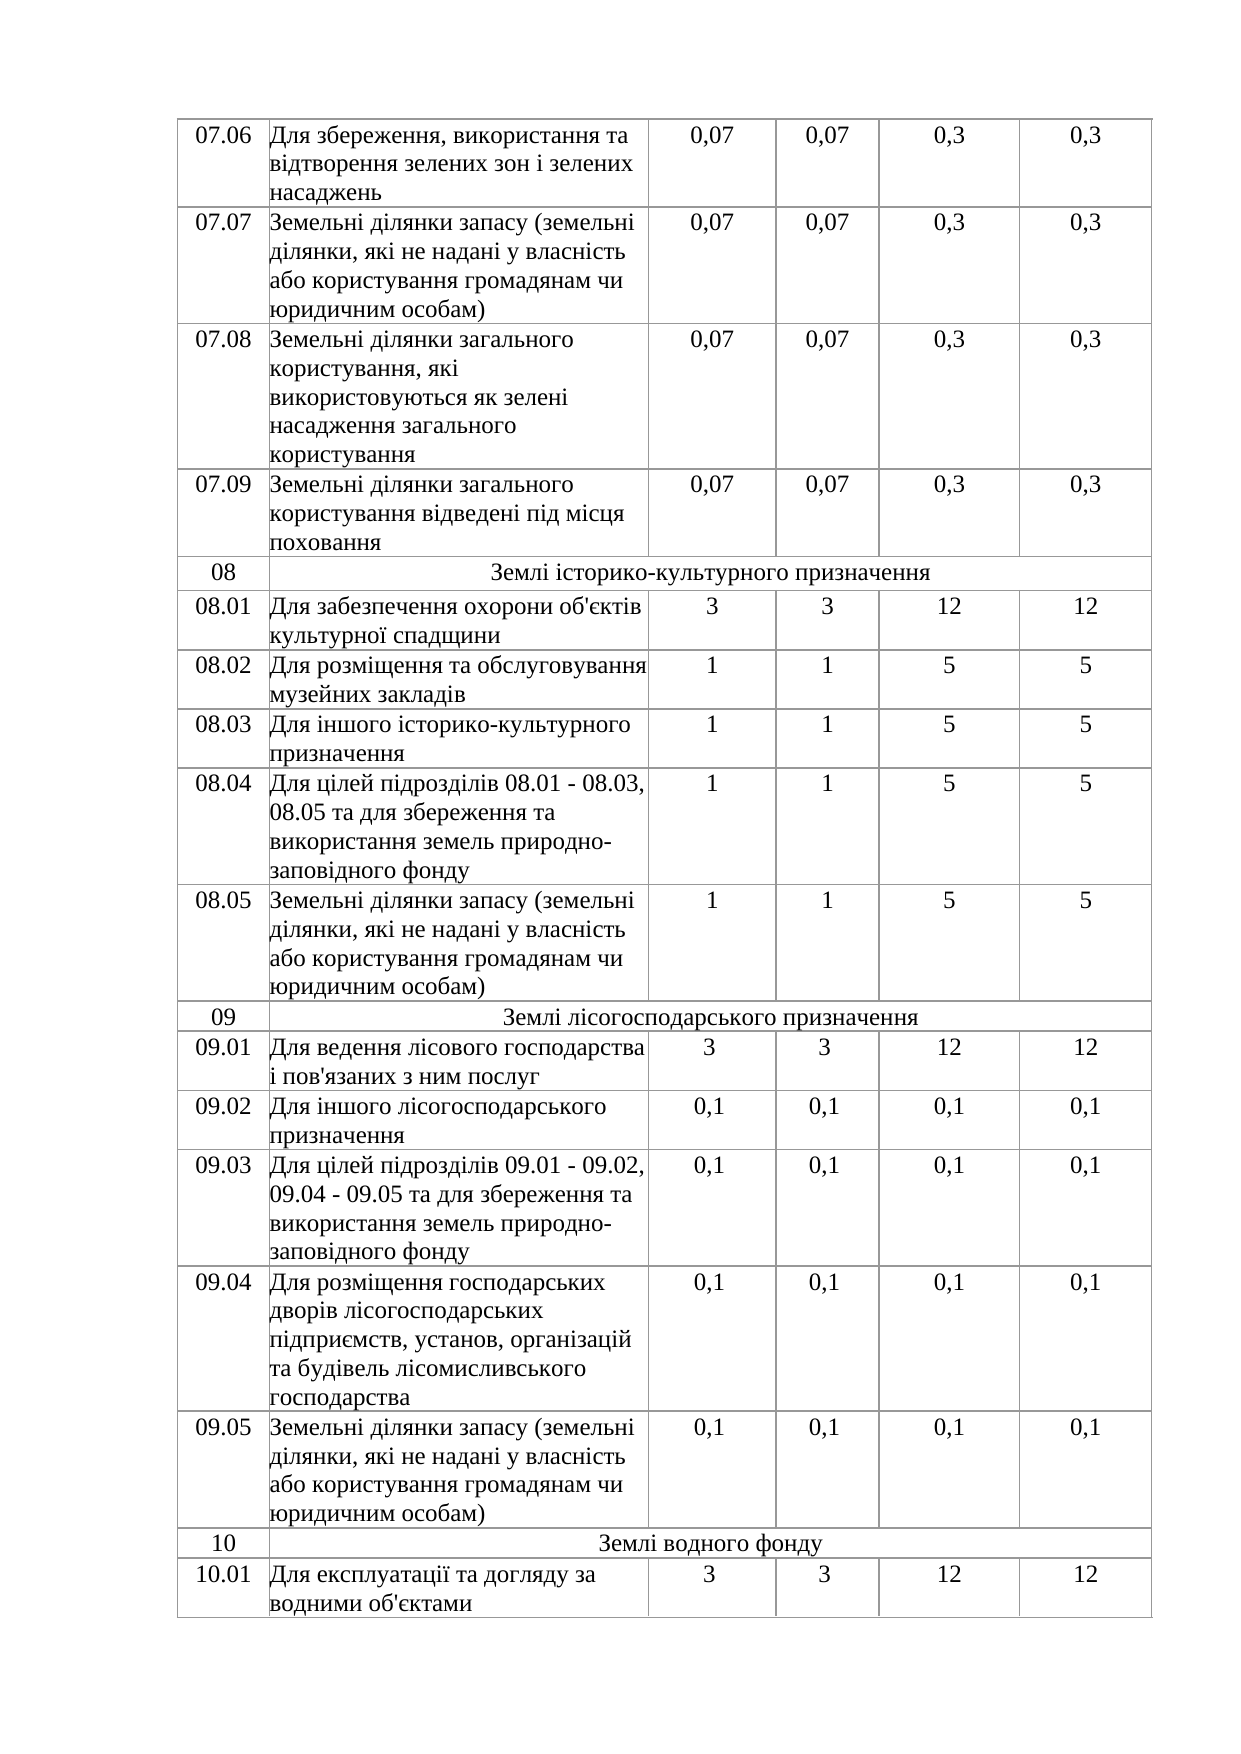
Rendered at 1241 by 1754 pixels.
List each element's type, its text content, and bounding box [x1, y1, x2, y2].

table_cell 0,1 [649, 1267, 775, 1410]
table_cell 12 [880, 1559, 1019, 1616]
table_cell Для розміщення господарських дворів лісогосподарських підприємств, установ, організацій та будівель лісомисливського господарства [270, 1267, 648, 1410]
table_cell Землі історико-культурного призначення [270, 557, 1151, 590]
table_cell 12 [880, 1032, 1019, 1089]
table_cell 0,07 [777, 208, 878, 322]
table_cell 0,1 [649, 1091, 775, 1148]
table_cell Земельні ділянки запасу (земельні ділянки, які не надані у власність або користування громадянам чи юридичним особам) [270, 885, 648, 1000]
table_cell 0,1 [880, 1091, 1019, 1148]
table_cell 0,07 [777, 470, 878, 556]
table_cell 0,1 [1020, 1412, 1151, 1527]
table_cell 07.09 [178, 470, 269, 556]
table_cell 08.04 [178, 769, 269, 883]
table_cell 12 [1020, 1032, 1151, 1089]
table_cell 09.03 [178, 1150, 269, 1265]
table_cell 12 [1020, 1559, 1151, 1616]
table_cell 0,3 [1020, 120, 1151, 206]
table_cell 1 [777, 769, 878, 883]
table_cell 0,07 [649, 208, 775, 322]
table_cell 09.04 [178, 1267, 269, 1410]
table_cell 0,07 [777, 120, 878, 206]
table_cell 1 [777, 885, 878, 1000]
table_cell 0,3 [1020, 470, 1151, 556]
table_cell 0,1 [880, 1412, 1019, 1527]
table_cell 1 [649, 885, 775, 1000]
table_cell 12 [1020, 591, 1151, 649]
table_cell 09.01 [178, 1032, 269, 1089]
table_cell 0,1 [649, 1412, 775, 1527]
table_cell Землі водного фонду [270, 1529, 1151, 1557]
table_cell 1 [777, 710, 878, 767]
table_cell 3 [649, 1032, 775, 1089]
table_cell 5 [880, 769, 1019, 883]
table_cell Земельні ділянки загального користування відведені під місця поховання [270, 470, 648, 556]
table_cell 0,3 [880, 120, 1019, 206]
table_cell 0,1 [777, 1412, 878, 1527]
table_cell Для ведення лісового господарства і пов'язаних з ним послуг [270, 1032, 648, 1089]
table_cell 5 [880, 651, 1019, 708]
table_cell 5 [1020, 769, 1151, 883]
table_cell 1 [649, 651, 775, 708]
table_cell 1 [777, 651, 878, 708]
table_cell Для іншого лісогосподарського призначення [270, 1091, 648, 1148]
table_cell Для збереження, використання та відтворення зелених зон і зелених насаджень [270, 120, 648, 206]
table_cell 0,1 [1020, 1267, 1151, 1410]
table_cell 07.06 [178, 120, 269, 206]
table_cell 07.07 [178, 208, 269, 322]
table_cell 08.01 [178, 591, 269, 649]
table_cell 0,07 [649, 470, 775, 556]
table_cell Для експлуатації та догляду за водними об'єктами [270, 1559, 648, 1616]
table_cell 3 [777, 1559, 878, 1616]
table_cell 0,3 [1020, 208, 1151, 322]
table_cell 0,3 [880, 324, 1019, 468]
table_cell 08 [178, 557, 269, 590]
table_cell 3 [649, 1559, 775, 1616]
table_cell 0,1 [1020, 1150, 1151, 1265]
table_cell 0,07 [649, 120, 775, 206]
table_cell 0,1 [649, 1150, 775, 1265]
table_cell 0,1 [777, 1267, 878, 1410]
table_cell 5 [880, 885, 1019, 1000]
table_cell 0,1 [777, 1150, 878, 1265]
table_cell 0,3 [880, 470, 1019, 556]
table_cell 1 [649, 710, 775, 767]
table_cell 08.02 [178, 651, 269, 708]
table_cell Земельні ділянки загального користування, які використовуються як зелені насадження загального користування [270, 324, 648, 468]
table_cell 09 [178, 1002, 269, 1030]
table_cell Для іншого історико-культурного призначення [270, 710, 648, 767]
table_cell 10 [178, 1529, 269, 1557]
table_cell 0,3 [1020, 324, 1151, 468]
table_cell Земельні ділянки запасу (земельні ділянки, які не надані у власність або користування громадянам чи юридичним особам) [270, 208, 648, 322]
table_cell 07.08 [178, 324, 269, 468]
table_cell 08.05 [178, 885, 269, 1000]
table_cell 0,1 [880, 1150, 1019, 1265]
table_cell 0,1 [777, 1091, 878, 1148]
table_cell 0,1 [1020, 1091, 1151, 1148]
table_cell Для розміщення та обслуговування музейних закладів [270, 651, 648, 708]
table_cell 10.01 [178, 1559, 269, 1616]
table_cell Земельні ділянки запасу (земельні ділянки, які не надані у власність або користування громадянам чи юридичним особам) [270, 1412, 648, 1527]
table_cell 5 [1020, 710, 1151, 767]
table_cell 0,1 [880, 1267, 1019, 1410]
table_cell 09.05 [178, 1412, 269, 1527]
table_cell 09.02 [178, 1091, 269, 1148]
table_cell Для цілей підрозділів 08.01 - 08.03, 08.05 та для збереження та використання земель природно-заповідного фонду [270, 769, 648, 883]
table_cell 0,3 [880, 208, 1019, 322]
table_cell 0,07 [777, 324, 878, 468]
table_cell 5 [1020, 651, 1151, 708]
table_cell 3 [649, 591, 775, 649]
table_cell 5 [880, 710, 1019, 767]
table_cell 5 [1020, 885, 1151, 1000]
table_cell 1 [649, 769, 775, 883]
table_cell Для цілей підрозділів 09.01 - 09.02, 09.04 - 09.05 та для збереження та використання земель природно-заповідного фонду [270, 1150, 648, 1265]
table_cell 0,07 [649, 324, 775, 468]
table_cell 12 [880, 591, 1019, 649]
table_cell 08.03 [178, 710, 269, 767]
table_cell Для забезпечення охорони об'єктів культурної спадщини [270, 591, 648, 649]
table_cell Землі лісогосподарського призначення [270, 1002, 1151, 1030]
table_cell 3 [777, 591, 878, 649]
table_cell 3 [777, 1032, 878, 1089]
